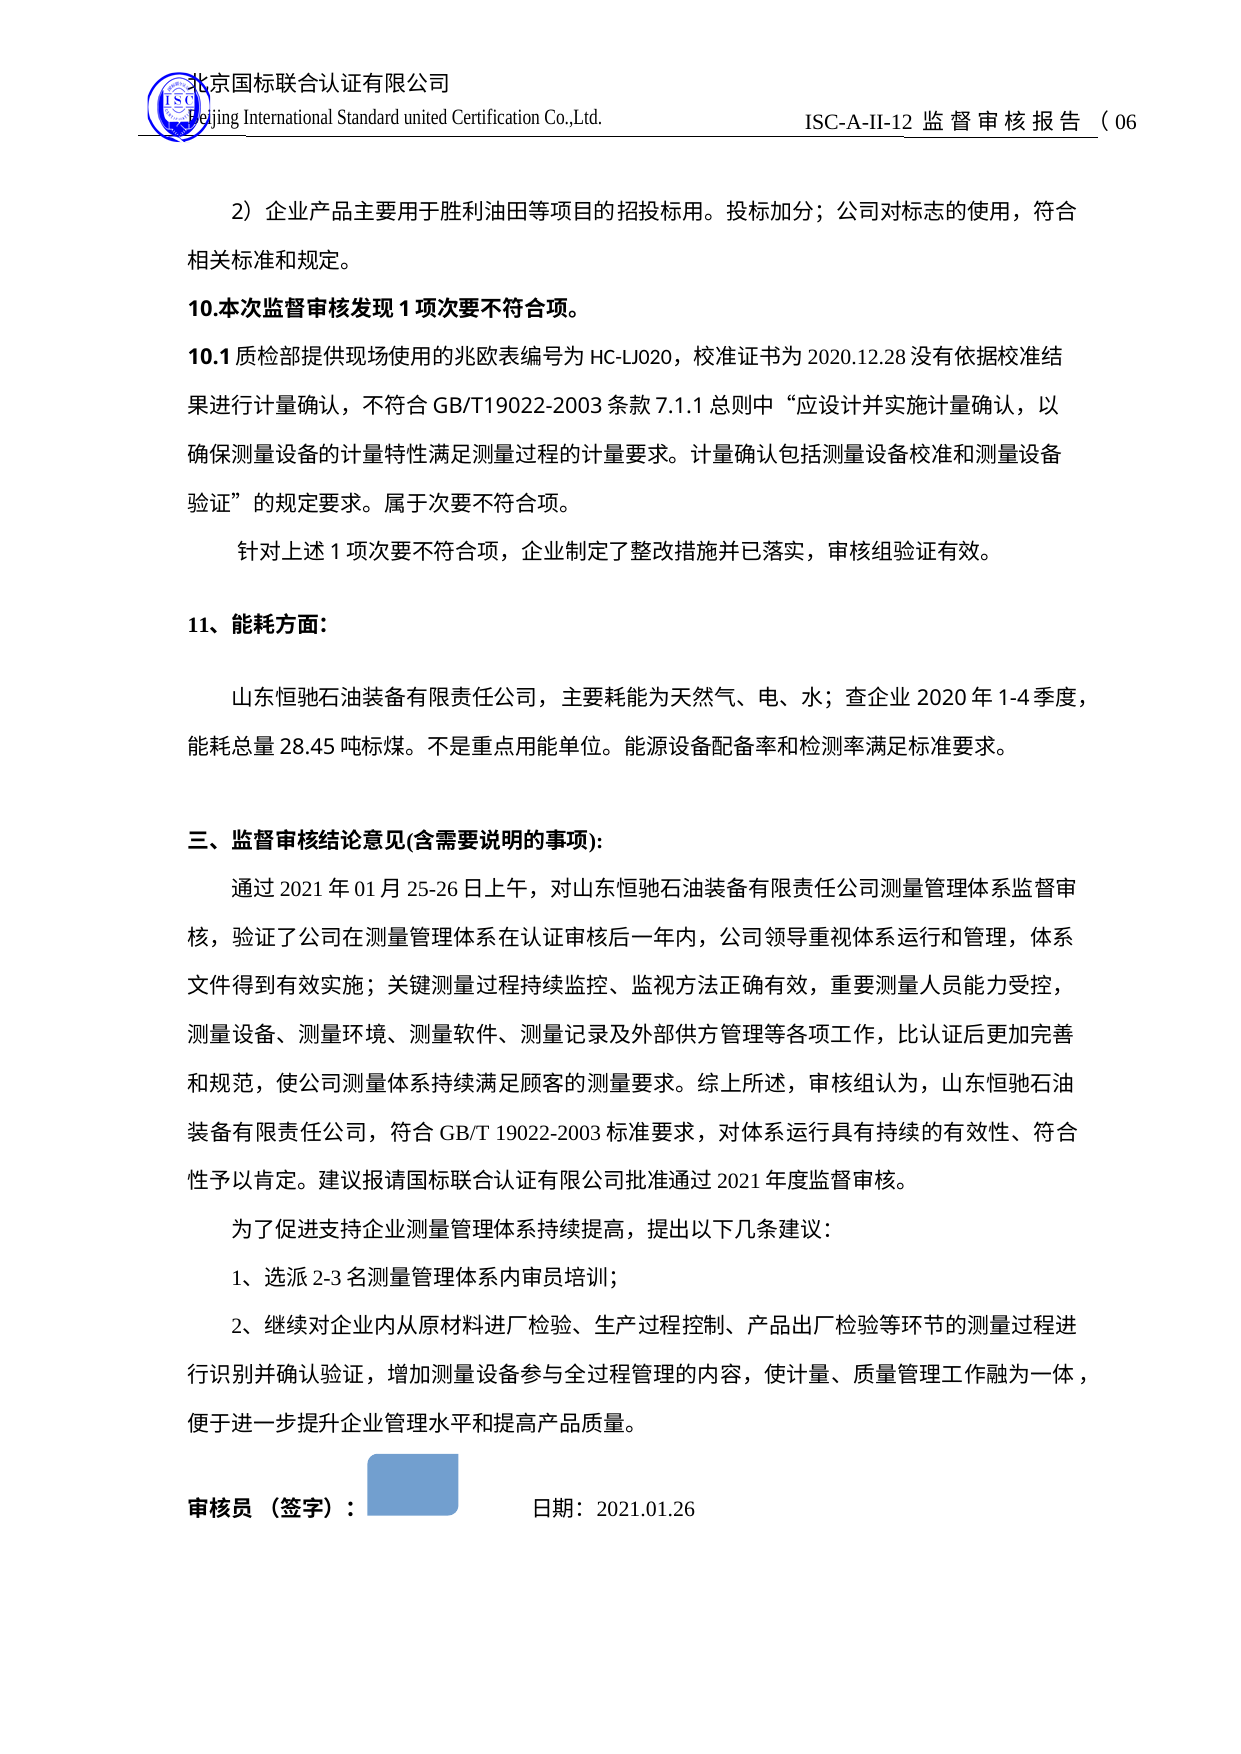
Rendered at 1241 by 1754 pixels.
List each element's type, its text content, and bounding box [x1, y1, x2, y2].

text 2、继续对企业内从原材料进厂检验、生产过程控制、产品出厂检验等环节的测量过程进行识别并确认验证，增加测量设备参与全过程管理的内容，使计量、质量管理工作融为一体，便于进一步提升企业管理水平和提高产品质量。 [187, 1308, 1078, 1438]
text 11、能耗方面： [187, 607, 1078, 639]
text 2）企业产品主要用于胜利油田等项目的招投标用。投标加分；公司对标志的使用，符合相关标准和规定。 [187, 193, 1078, 275]
text 山东恒驰石油装备有限责任公司，主要耗能为天然气、电、水；查企业2020年1-4季度，能耗总量28.45吨标煤。不是重点用能单位。能源设备配备率和检测率满足标准要求。 [187, 680, 1078, 761]
text 为了促进支持企业测量管理体系持续提高，提出以下几条建议： [187, 1211, 1078, 1244]
text 针对上述1项次要不符合项，企业制定了整改措施并已落实，审核组验证有效。 [187, 533, 1078, 566]
list 选派2-3名测量管理体系内审员培训； [187, 1260, 1078, 1292]
text 审核员 （签字）： 日期：2021.01.26 [187, 1454, 1078, 1551]
text 10.本次监督审核发现1项次要不符合项。 [187, 291, 1078, 323]
picture [146, 72, 210, 141]
text 10.1质检部提供现场使用的兆欧表编号为HC-LJ020，校准证书为2020.12.28没有依据校准结果进行计量确认，不符合GB/T19022-2003条款7.1.1总则中“应设计并实施计量确认，以确保测量设备的计量特性满足测量过程的计量要求。计量确认包括测量设备校准和测量设备验证”的规定要求。属于次要不符合项。 [187, 339, 1078, 518]
text 三、监督审核结论意见(含需要说明的事项): [187, 822, 1078, 855]
text 通过2021年01月25-26日上午，对山东恒驰石油装备有限责任公司测量管理体系监督审核，验证了公司在测量管理体系在认证审核后一年内，公司领导重视体系运行和管理，体系文件得到有效实施；关键测量过程持续监控、监视方法正确有效，重要测量人员能力受控，测量设备、测量环境、测量软件、测量记录及外部供方管理等各项工作，比认证后更加完善和规范，使公司测量体系持续满足顾客的测量要求。综上所述，审核组认为，山东恒驰石油装备有限责任公司，符合GB/T 19022-2003标准要求，对体系运行具有持续的有效性、符合性予以肯定。建议报请国标联合认证有限公司批准通过2021年度监督审核。 [187, 871, 1078, 1196]
